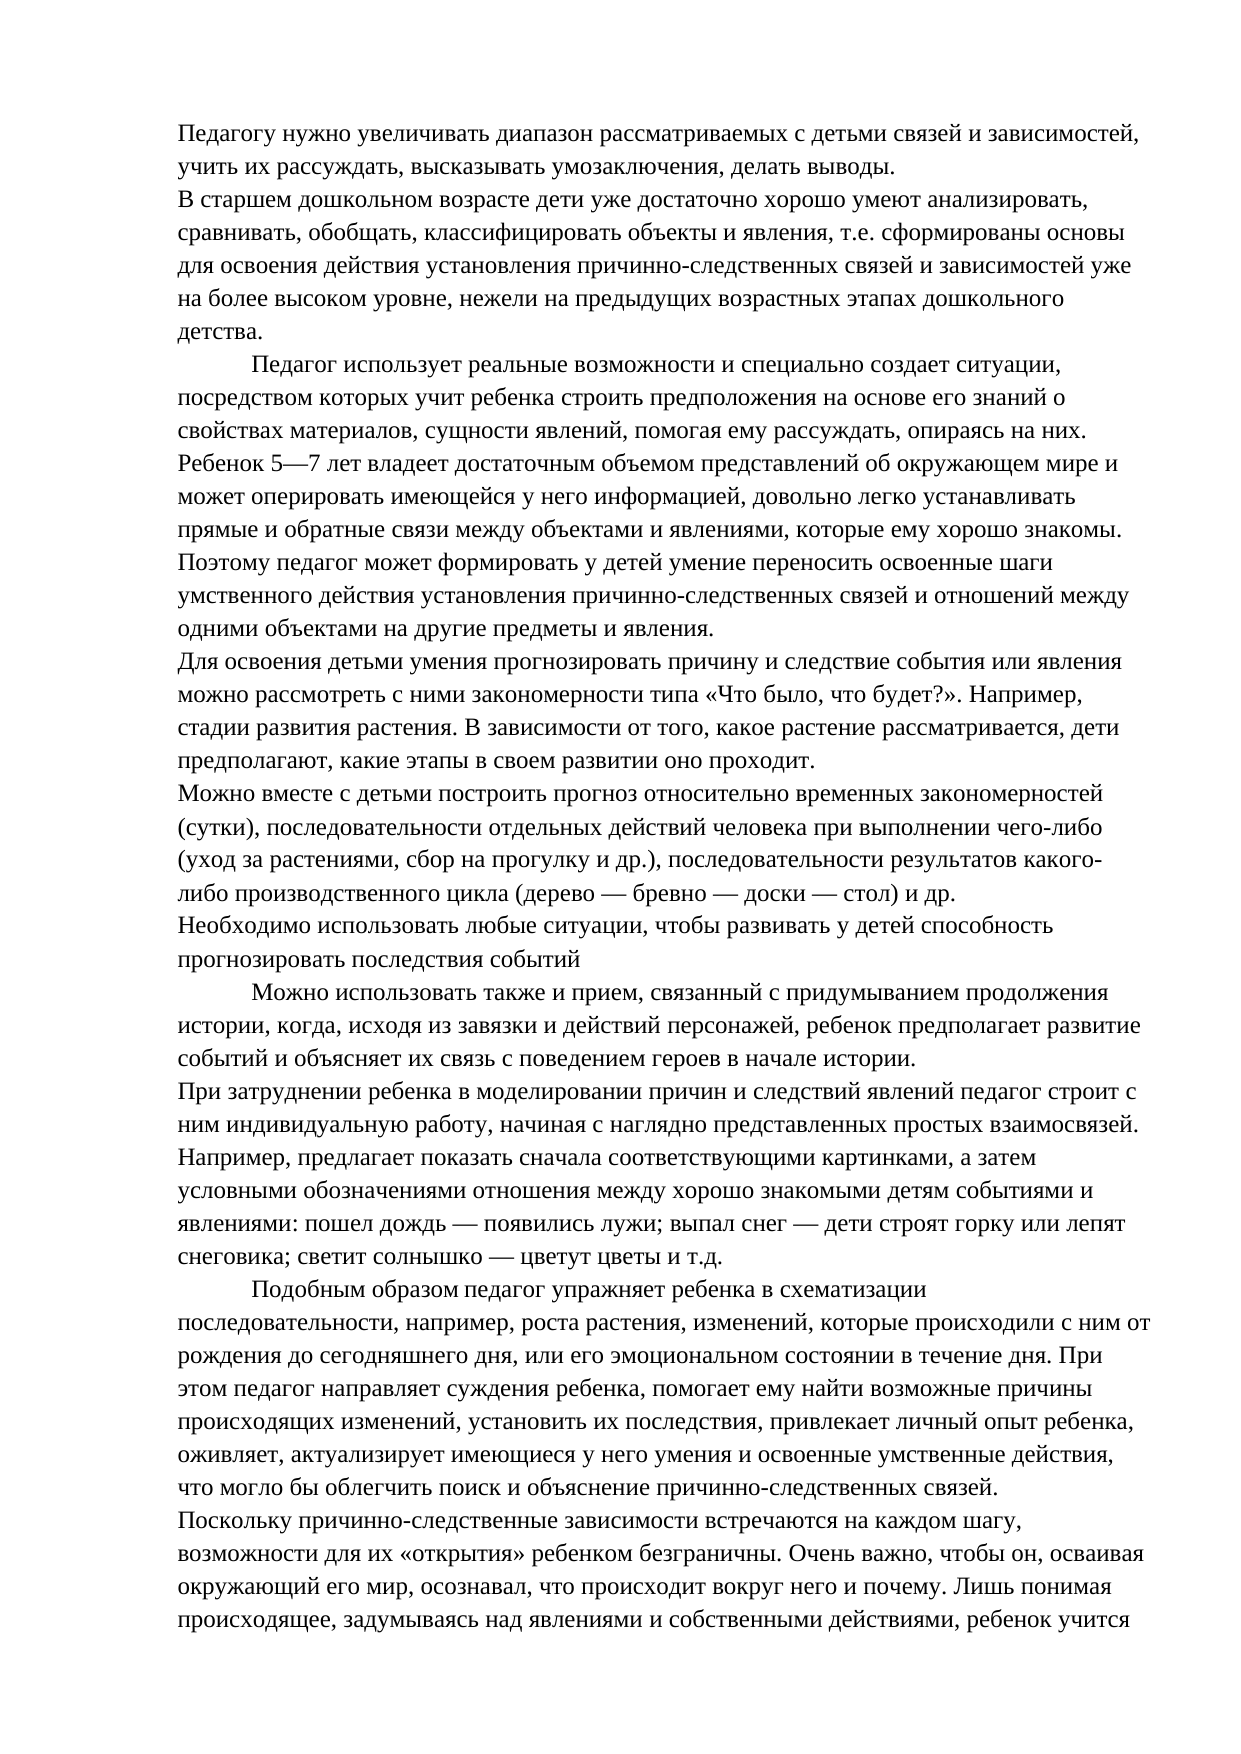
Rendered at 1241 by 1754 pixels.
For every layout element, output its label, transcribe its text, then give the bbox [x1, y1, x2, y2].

text Необходимо использовать любые ситуации, чтобы развивать у детей способность прогнозировать последствия событий [177, 911, 1152, 972]
text Можно использовать также и прием, связанный с придумыванием продолжения истории, когда, исходя из завязки и действий персонажей, ребенок предполагает развитие событий и объясняет их связь с поведением героев в начале истории. [177, 977, 1152, 1071]
text Педагог использует реальные возможности и специально создает ситуации, посредством которых учит ребенка строить предположения на основе его знаний о свойствах материалов, сущности явлений, помогая ему рассуждать, опираясь на них. [177, 349, 1152, 444]
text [177, 1505, 1152, 1633]
text Можно вместе с детьми построить прогноз относительно временных закономерностей (сутки), последовательности отдельных действий человека при выполнении чего-либо (уход за растениями, сбор на прогулку и др.), последовательности результатов какого-либо производственного цикла (дерево — бревно — доски — стол) и др. [177, 778, 1152, 906]
text Ребенок 5—7 лет владеет достаточным объемом представлений об окружающем мире и может оперировать имеющейся у него информацией, довольно легко устанавливать прямые и обратные связи между объектами и явлениями, которые ему хорошо знакомы. Поэтому педагог может формировать у детей умение переносить освоенные шаги умственного действия установления причинно-следственных связей и отношений между одними объектами на другие предметы и явления. [177, 448, 1152, 642]
text Для освоения детьми умения прогнозировать причину и следствие события или явления можно рассмотреть с ними закономерности типа «Что было, что будет?». Например, стадии развития растения. В зависимости от того, какое растение рассматривается, дети предполагают, какие этапы в своем развитии оно проходит. [177, 646, 1152, 774]
text При затруднении ребенка в моделировании причин и следствий явлений педагог строит с ним индивидуальную работу, начиная с наглядно представленных простых взаимосвязей. Например, предлагает показать сначала соответствующими картинками, а затем условными обозначениями отношения между хорошо знакомыми детям событиями и явлениями: пошел дождь — появились лужи; выпал снег — дети строят горку или лепят снеговика; светит солнышко — цветут цветы и т.д. [177, 1076, 1152, 1269]
text Подобным образом педагог упражняет ребенка в схематизации последовательности, например, роста растения, изменений, которые происходили с ним от рождения до сегодняшнего дня, или его эмоциональном состоянии в течение дня. При этом педагог направляет суждения ребенка, помогает ему найти возможные причины происходящих изменений, установить их последствия, привлекает личный опыт ребенка, оживляет, актуализирует имеющиеся у него умения и освоенные умственные действия, что могло бы облегчить поиск и объяснение причинно-следственных связей. [177, 1274, 1152, 1501]
text В старшем дошкольном возрасте дети уже достаточно хорошо умеют анализировать, сравнивать, обобщать, классифицировать объекты и явления, т.е. сформированы основы для освоения действия установления причинно-следственных связей и зависимостей уже на более высоком уровне, нежели на предыдущих возрастных этапах дошкольного детства. [177, 184, 1152, 345]
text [177, 118, 1152, 180]
